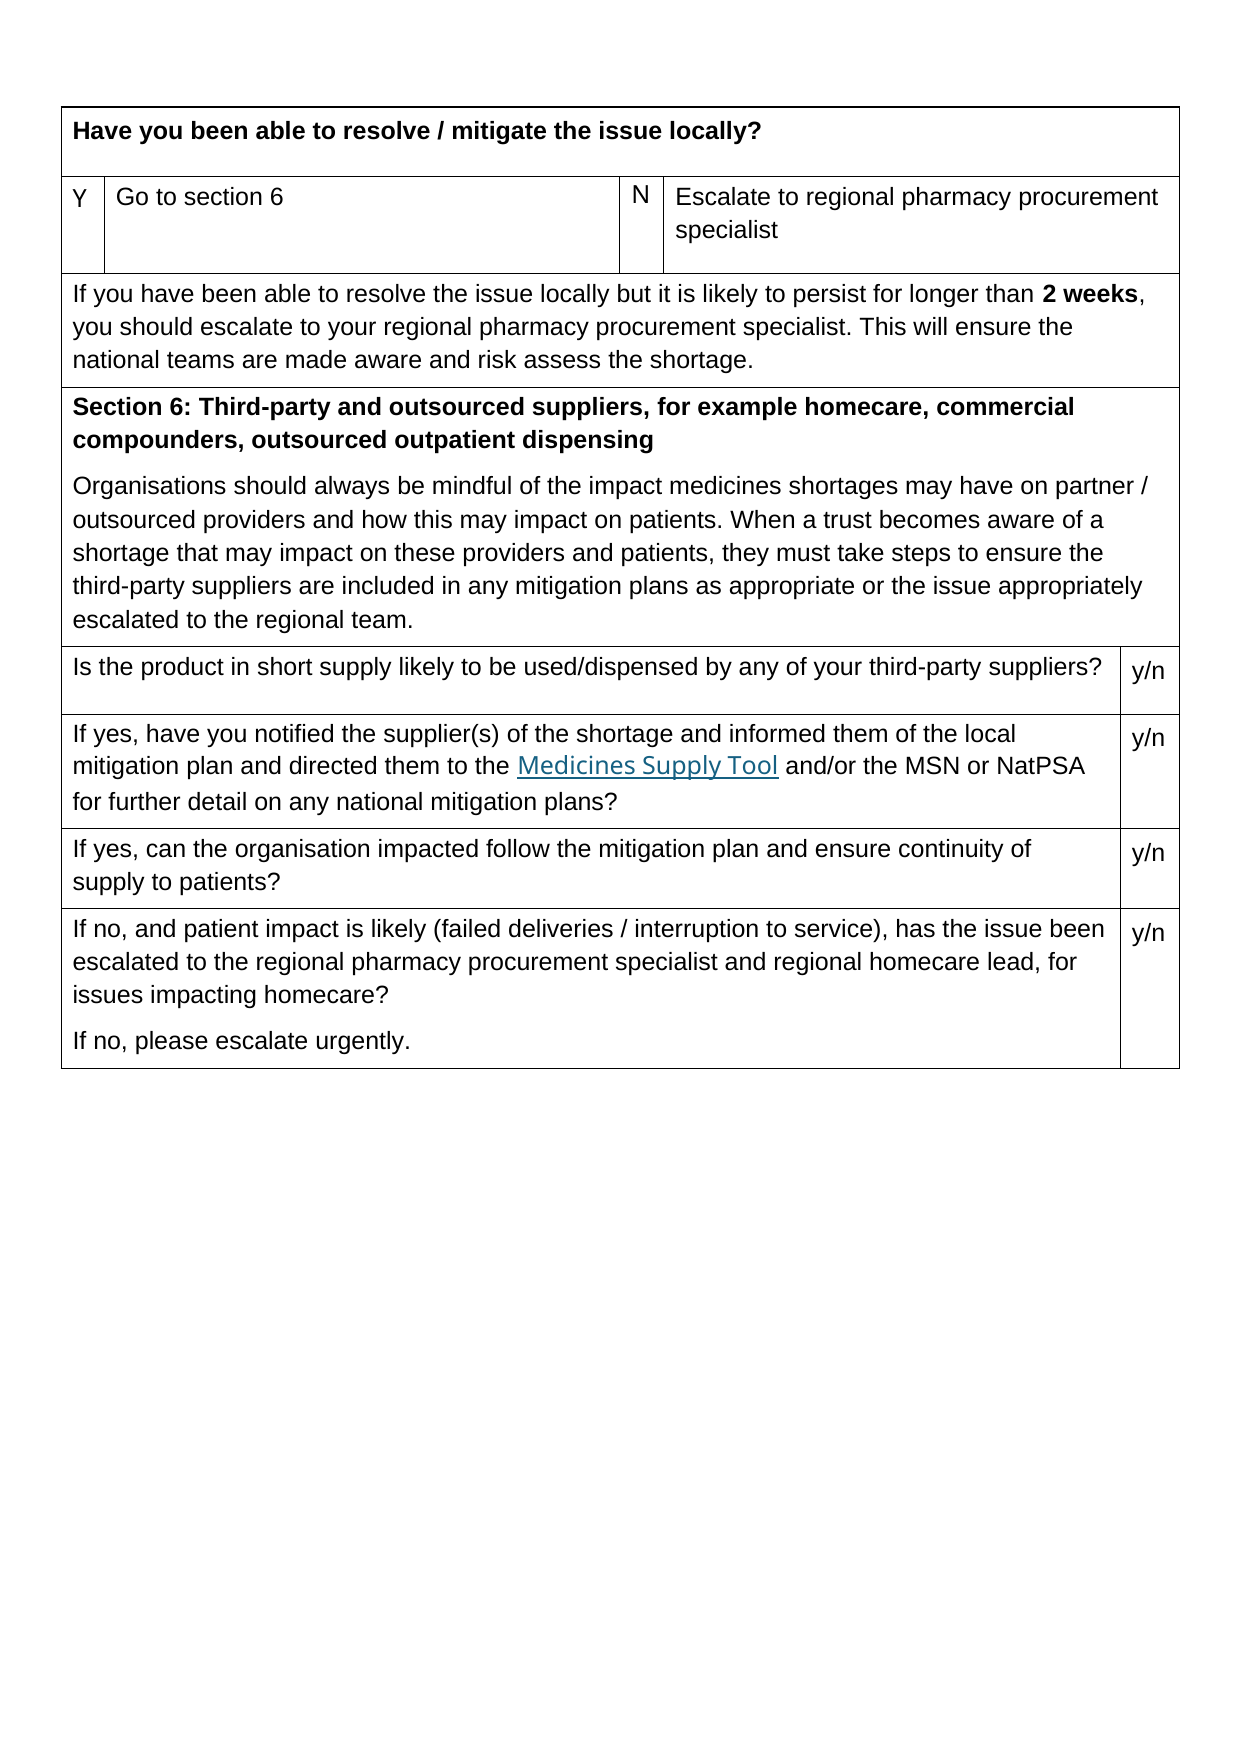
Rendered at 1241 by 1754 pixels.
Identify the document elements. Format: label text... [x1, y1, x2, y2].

table_cell Go to section 6 [105, 177, 619, 273]
table_cell If you have been able to resolve the issue locally but it is likely to persist for longer than 2 weeks, you should escalate to your regional pharmacy procurement specialist. This will ensure the national teams are made aware and risk assess the shortage. [62, 274, 1179, 387]
table_cell If no, and patient impact is likely (failed deliveries / interruption to service), has the issue been escalated to the regional pharmacy procurement specialist and regional homecare lead, for issues impacting homecare? If no, please escalate urgently. [62, 909, 1120, 1067]
table_cell Is the product in short supply likely to be used/dispensed by any of your third-party suppliers? [62, 647, 1120, 714]
table_cell y/n [1121, 715, 1179, 828]
table_cell Y [62, 177, 104, 273]
table_cell Escalate to regional pharmacy procurement specialist [664, 177, 1179, 273]
table_cell If yes, have you notified the supplier(s) of the shortage and informed them of the local mitigation plan and directed them to the Medicines Supply Tool and/or the MSN or NatPSA for further detail on any national mitigation plans? [62, 715, 1120, 828]
table_cell Section 6: Third-party and outsourced suppliers, for example homecare, commercial compounders, outsourced outpatient dispensing Organisations should always be mindful of the impact medicines shortages may have on partner / outsourced providers and how this may impact on patients. When a trust becomes aware of a shortage that may impact on these providers and patients, they must take steps to ensure the third-party suppliers are included in any mitigation plans as appropriate or the issue appropriately escalated to the regional team. [62, 388, 1179, 646]
table_cell Have you been able to resolve / mitigate the issue locally? [62, 108, 1179, 176]
table_cell If yes, can the organisation impacted follow the mitigation plan and ensure continuity of supply to patients? [62, 829, 1120, 908]
table_cell y/n [1121, 829, 1179, 908]
table_cell y/n [1121, 909, 1179, 1067]
table_cell N [620, 177, 663, 273]
table_cell y/n [1121, 647, 1179, 714]
